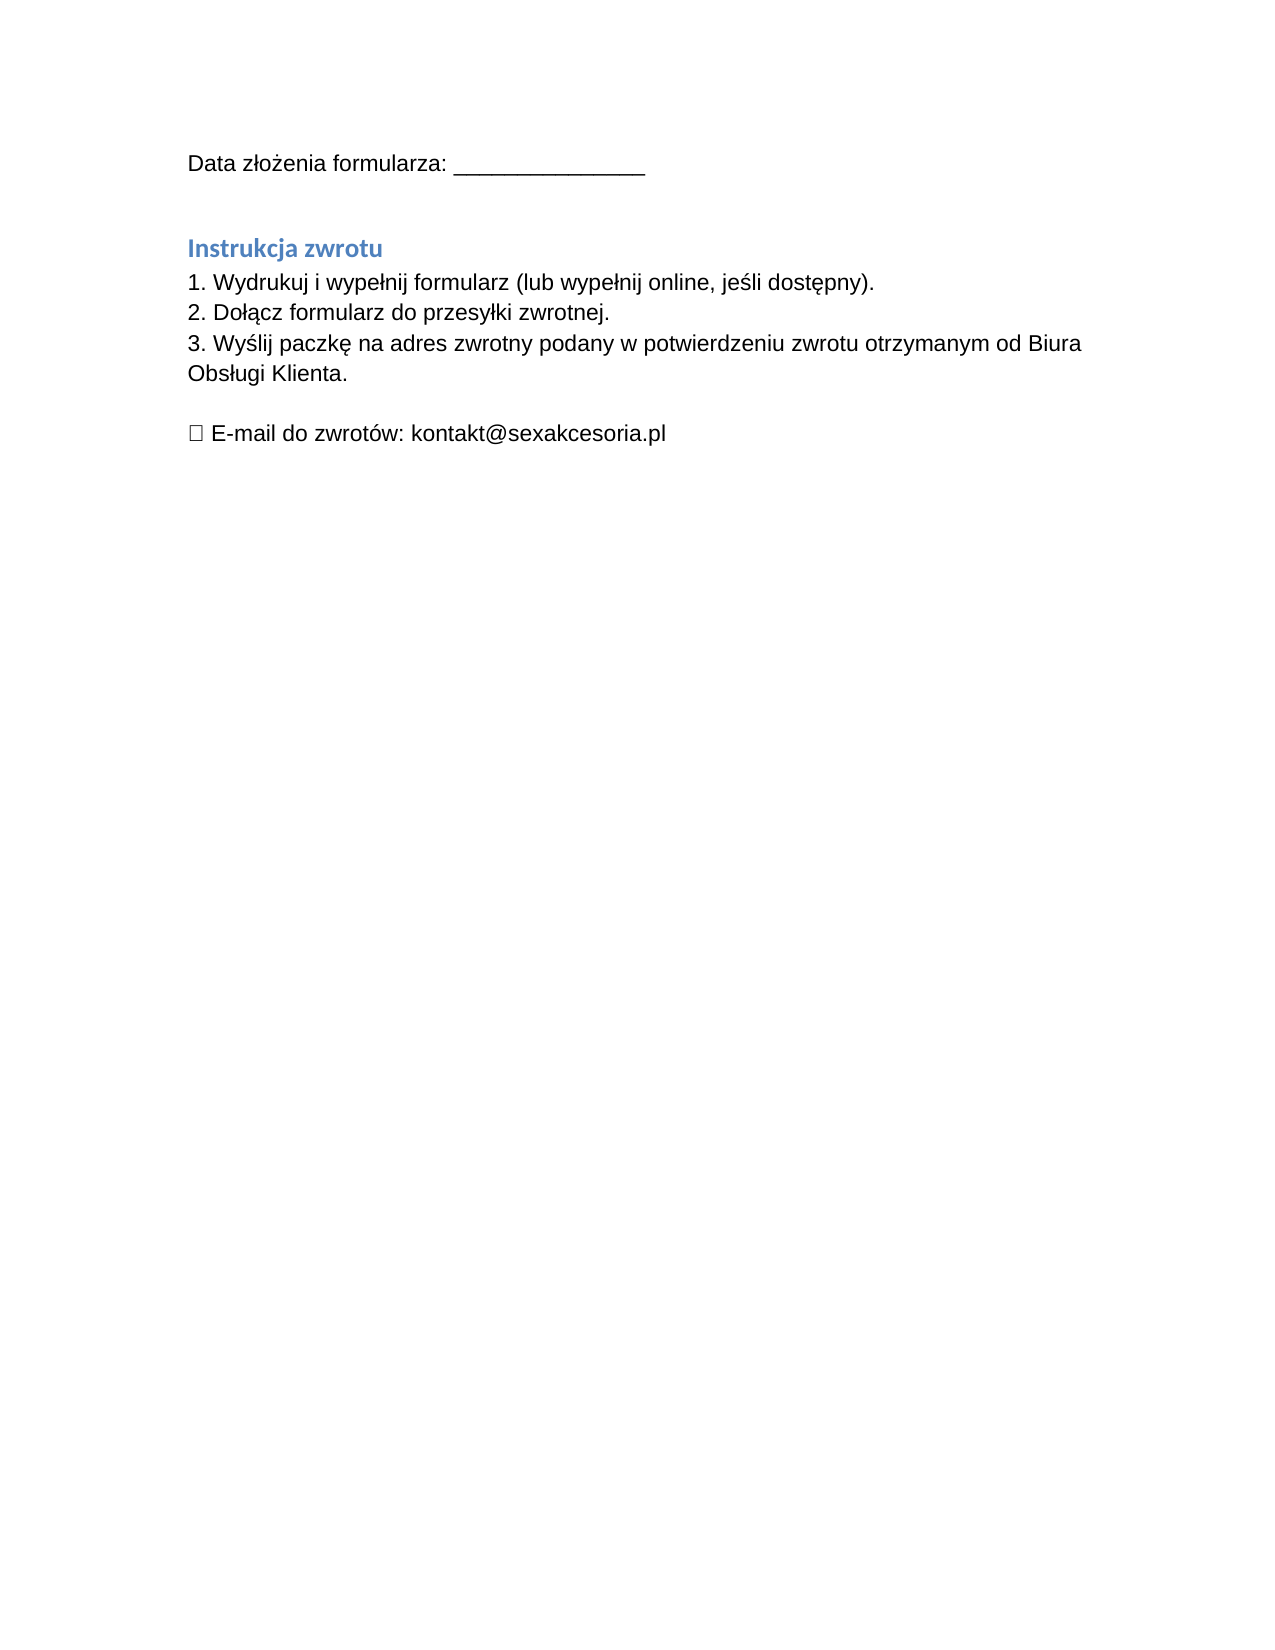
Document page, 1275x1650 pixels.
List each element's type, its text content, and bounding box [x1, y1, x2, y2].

subtitle Instrukcja zwrotu [187, 231, 1087, 264]
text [187, 150, 1087, 207]
text 1. Wydrukuj i wypełnij formularz (lub wypełnij online, jeśli dostępny). 2. Dołącz formularz do przesyłki zwrotnej. 3. Wyślij paczkę na adres zwrotny podany w potwierdzeniu zwrotu otrzymanym od Biura Obsługi Klienta. 📩 E-mail do zwrotów: kontakt@sexakcesoria.pl [187, 269, 1087, 477]
